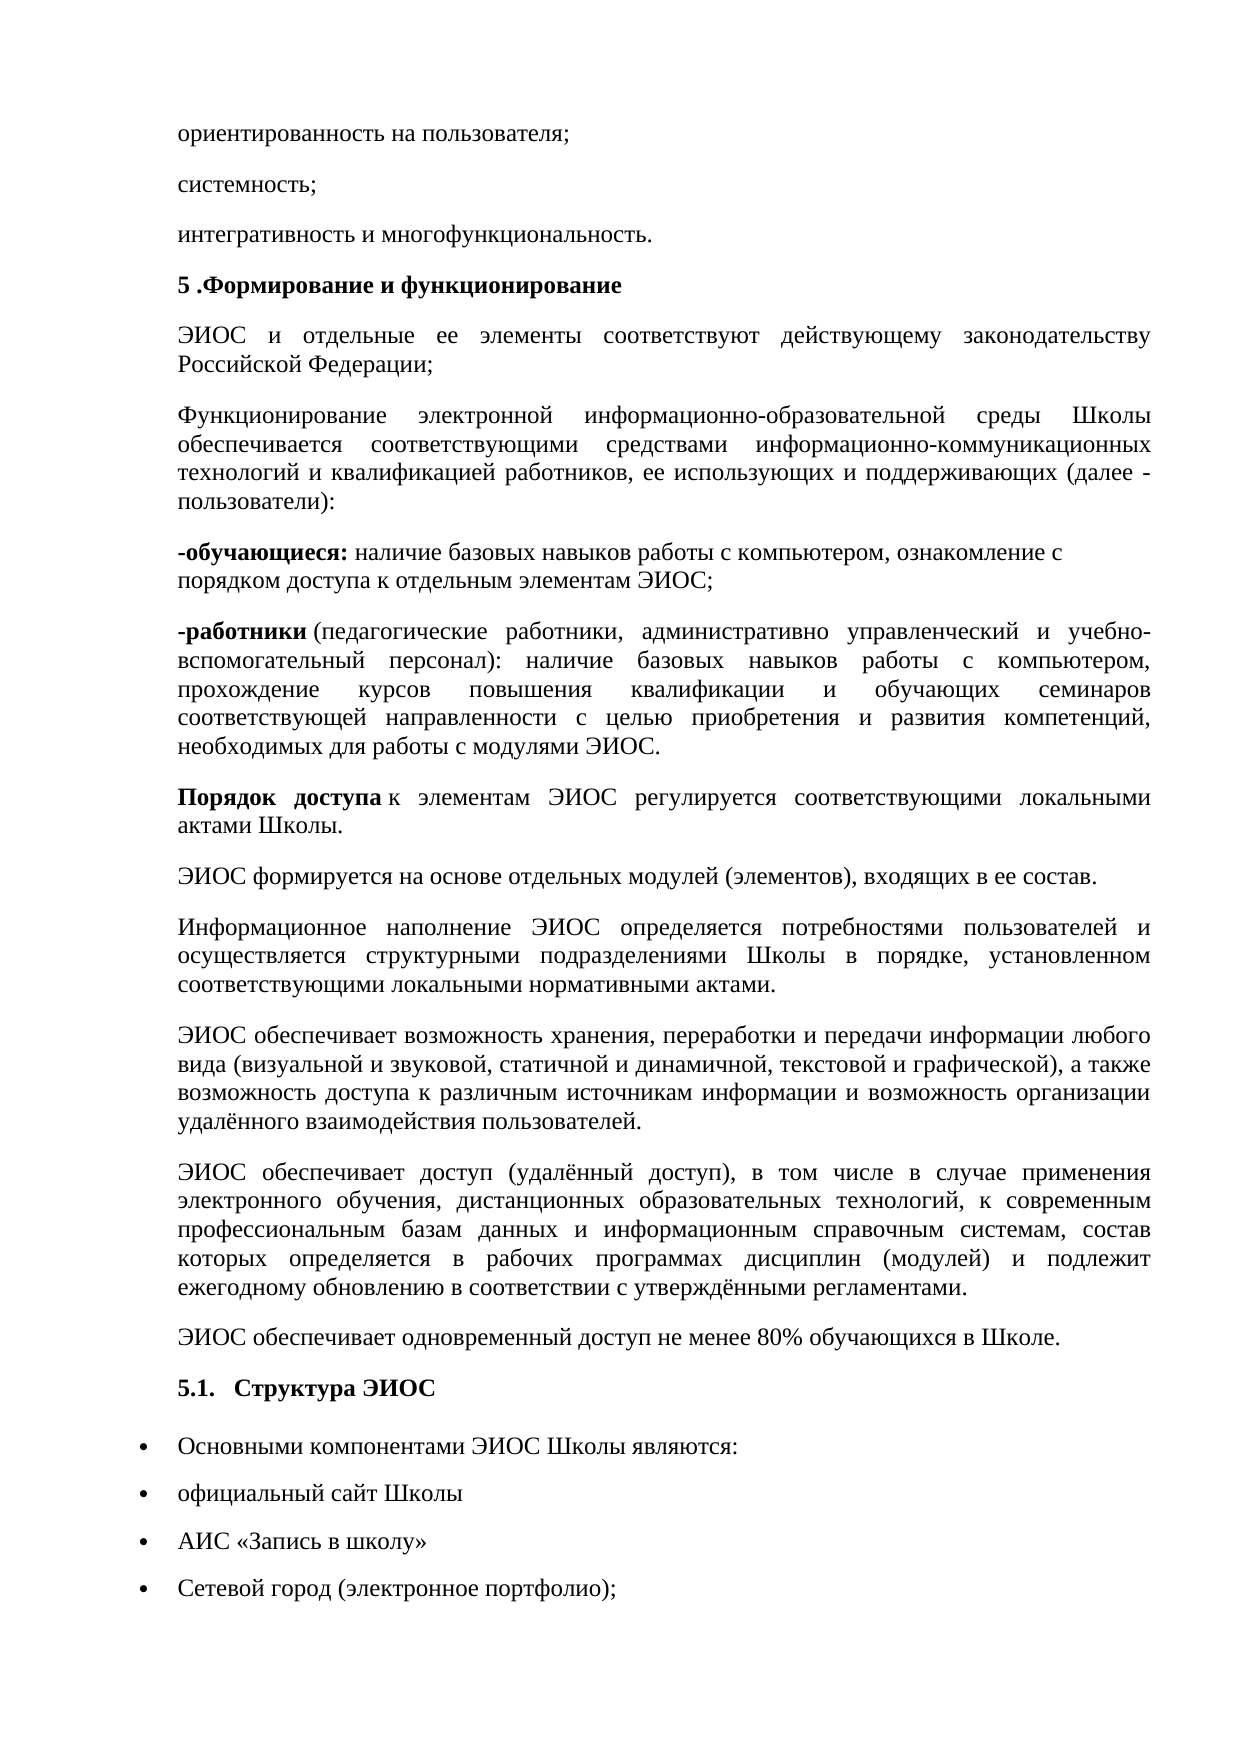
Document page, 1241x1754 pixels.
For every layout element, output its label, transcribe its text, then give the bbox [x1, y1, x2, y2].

list Сетевой город (электронное портфолио); [140, 1573, 1152, 1602]
list Основными компонентами ЭИОС Школы являются: [140, 1431, 1152, 1460]
text -обучающиеся: наличие базовых навыков работы с компьютером, ознакомление с порядком доступа к отдельным элементам ЭИОС; [177, 537, 1152, 594]
text 5.1. Структура ЭИОС [177, 1373, 1152, 1402]
text Порядок доступа к элементам ЭИОС регулируется соответствующими локальными актами Школы. [177, 782, 1152, 839]
text ЭИОС обеспечивает доступ (удалённый доступ), в том числе в случае применения электронного обучения, дистанционных образовательных технологий, к современным профессиональным базам данных и информационным справочным системам, состав которых определяется в рабочих программах дисциплин (модулей) и подлежит ежегодному обновлению в соответствии с утверждёнными регламентами. [177, 1157, 1152, 1301]
text ЭИОС и отдельные ее элементы соответствуют действующему законодательству Российской Федерации; [177, 321, 1152, 378]
text интегративность и многофункциональность. [177, 219, 1152, 248]
text -работники (педагогические работники, административно управленческий и учебно- вспомогательный персонал): наличие базовых навыков работы с компьютером, прохождение курсов повышения квалификации и обучающих семинаров соответствующей направленности с целью приобретения и развития компетенций, необходимых для работы с модулями ЭИОС. [177, 616, 1152, 760]
list официальный сайт Школы [140, 1478, 1152, 1507]
text 5 .Формирование и функционирование [177, 270, 1152, 299]
list АИС «Запись в школу» [140, 1526, 1152, 1555]
text ЭИОС формируется на основе отдельных модулей (элементов), входящих в ее состав. [177, 861, 1152, 890]
text Функционирование электронной информационно-образовательной среды Школы обеспечивается соответствующими средствами информационно-коммуникационных технологий и квалификацией работников, ее использующих и поддерживающих (далее - пользователи): [177, 400, 1152, 515]
text ориентированность на пользователя; [177, 118, 1152, 147]
text системность; [177, 169, 1152, 197]
text Информационное наполнение ЭИОС определяется потребностями пользователей и осуществляется структурными подразделениями Школы в порядке, установленном соответствующими локальными нормативными актами. [177, 912, 1152, 998]
text ЭИОС обеспечивает возможность хранения, переработки и передачи информации любого вида (визуальной и звуковой, статичной и динамичной, текстовой и графической), а также возможность доступа к различным источникам информации и возможность организации удалённого взаимодействия пользователей. [177, 1020, 1152, 1135]
text ЭИОС обеспечивает одновременный доступ не менее 80% обучающихся в Школе. [177, 1322, 1152, 1351]
